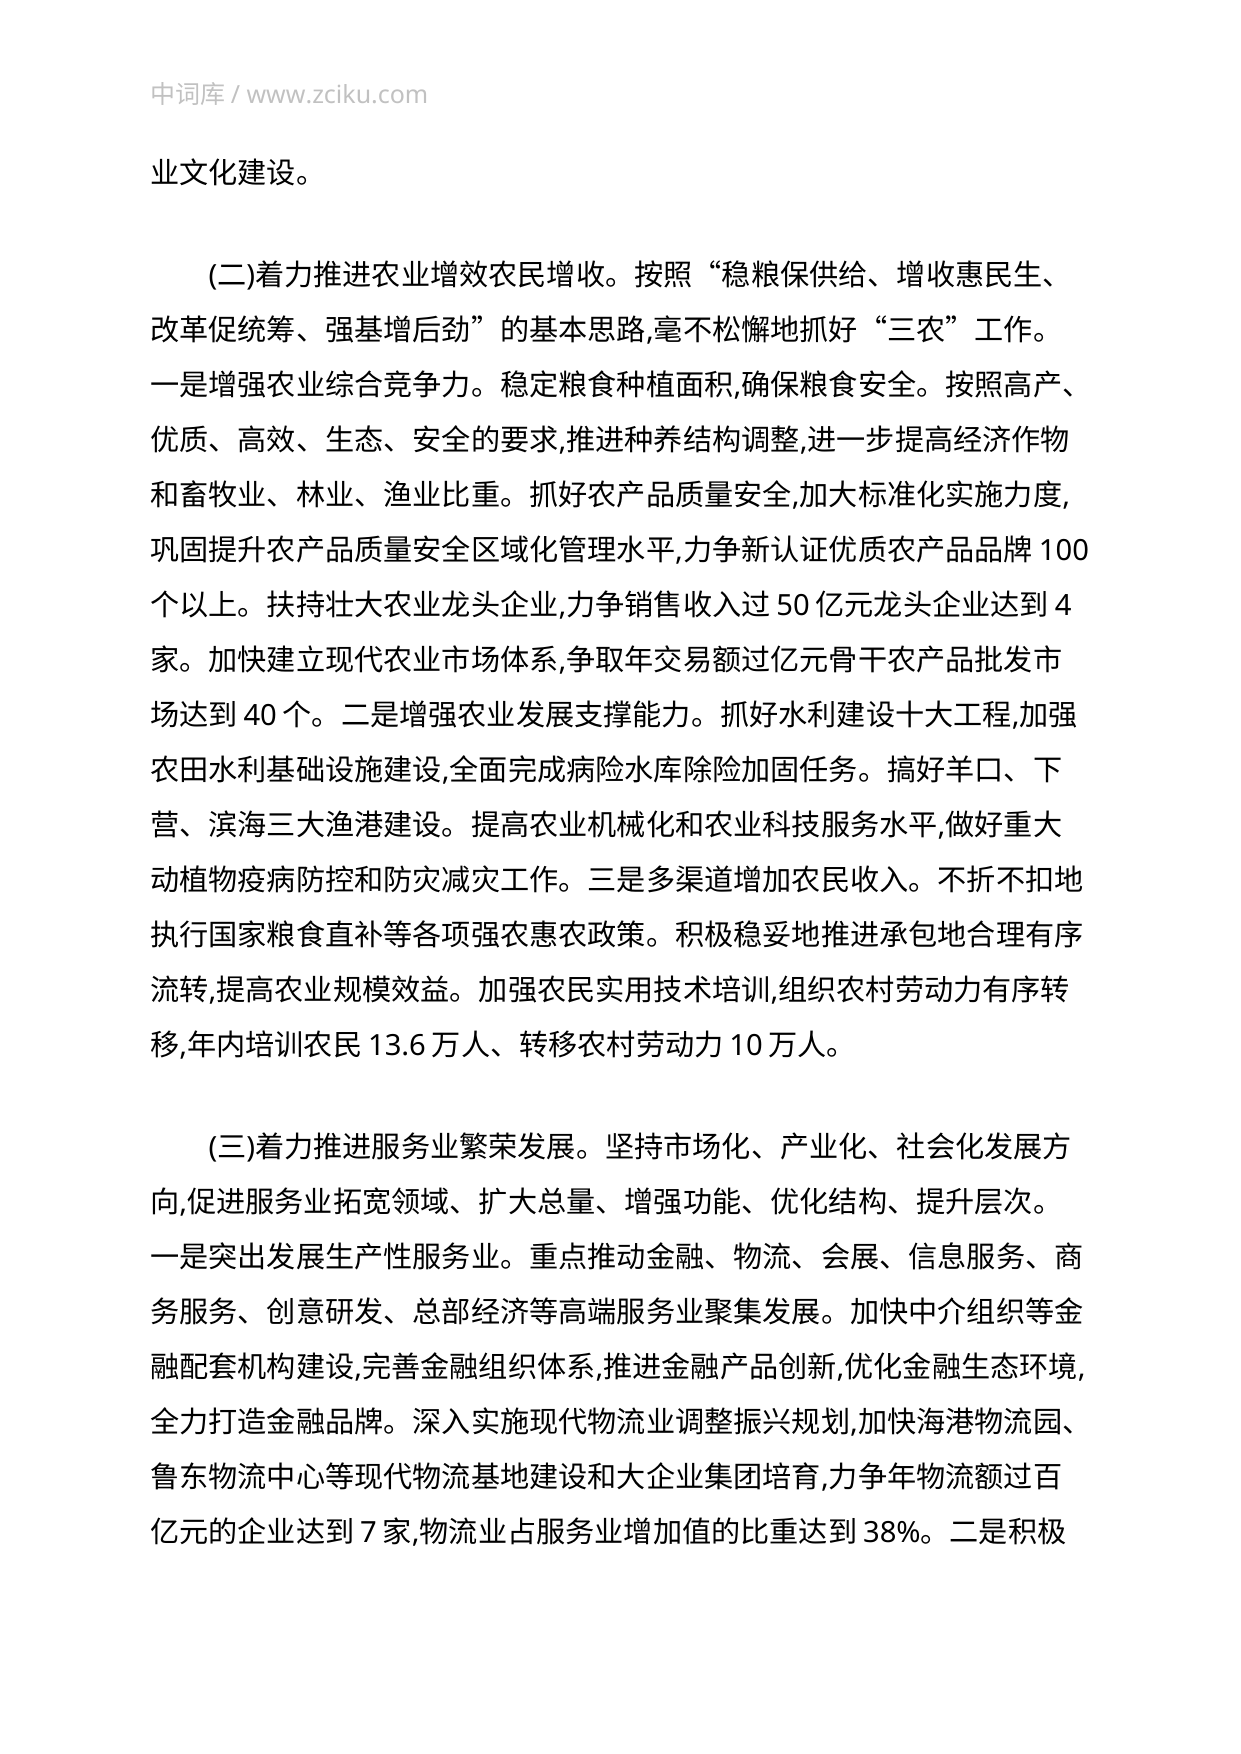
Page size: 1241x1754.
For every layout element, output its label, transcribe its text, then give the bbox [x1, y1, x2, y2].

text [150, 150, 1090, 192]
text (二)着力推进农业增效农民增收。按照“稳粮保供给、增收惠民生、改革促统筹、强基增后劲”的基本思路,毫不松懈地抓好“三农”工作。一是增强农业综合竞争力。稳定粮食种植面积,确保粮食安全。按照高产、优质、高效、生态、安全的要求,推进种养结构调整,进一步提高经济作物和畜牧业、林业、渔业比重。抓好农产品质量安全,加大标准化实施力度,巩固提升农产品质量安全区域化管理水平,力争新认证优质农产品品牌100个以上。扶持壮大农业龙头企业,力争销售收入过50亿元龙头企业达到4家。加快建立现代农业市场体系,争取年交易额过亿元骨干农产品批发市场达到40个。二是增强农业发展支撑能力。抓好水利建设十大工程,加强农田水利基础设施建设,全面完成病险水库除险加固任务。搞好羊口、下营、滨海三大渔港建设。提高农业机械化和农业科技服务水平,做好重大动植物疫病防控和防灾减灾工作。三是多渠道增加农民收入。不折不扣地执行国家粮食直补等各项强农惠农政策。积极稳妥地推进承包地合理有序流转,提高农业规模效益。加强农民实用技术培训,组织农村劳动力有序转移,年内培训农民13.6万人、转移农村劳动力10万人。 [150, 252, 1090, 1064]
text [150, 1123, 1090, 1551]
